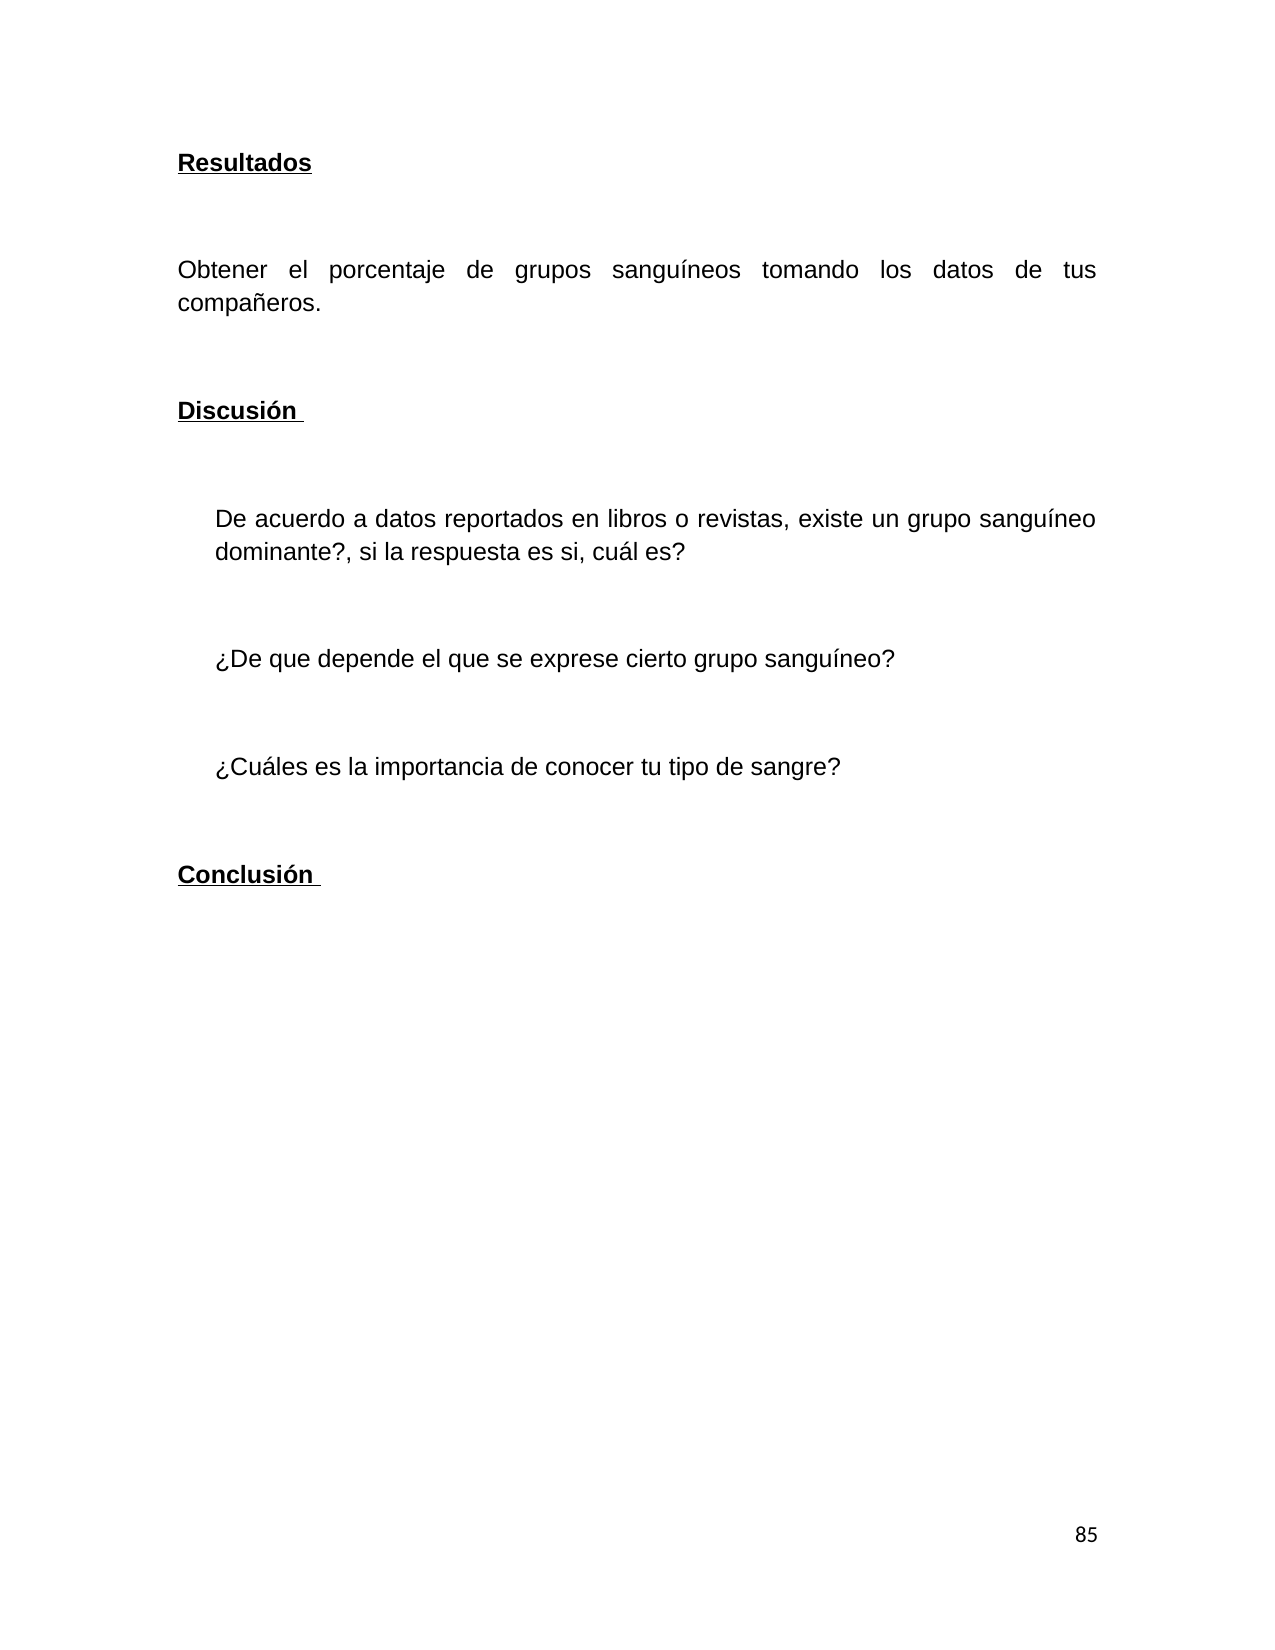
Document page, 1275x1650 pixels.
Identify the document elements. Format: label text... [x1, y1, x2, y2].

text Discusión [177, 396, 1098, 425]
text Resultados [177, 148, 1098, 176]
text Conclusión [177, 860, 1098, 889]
text De acuerdo a datos reportados en libros o revistas, existe un grupo sanguíneo dominante?, si la respuesta es si, cuál es? [215, 504, 1098, 566]
text ¿Cuáles es la importancia de conocer tu tipo de sangre? [215, 752, 1098, 781]
text ¿De que depende el que se exprese cierto grupo sanguíneo? [215, 644, 1098, 673]
text Obtener el porcentaje de grupos sanguíneos tomando los datos de tus compañeros. [177, 255, 1098, 317]
